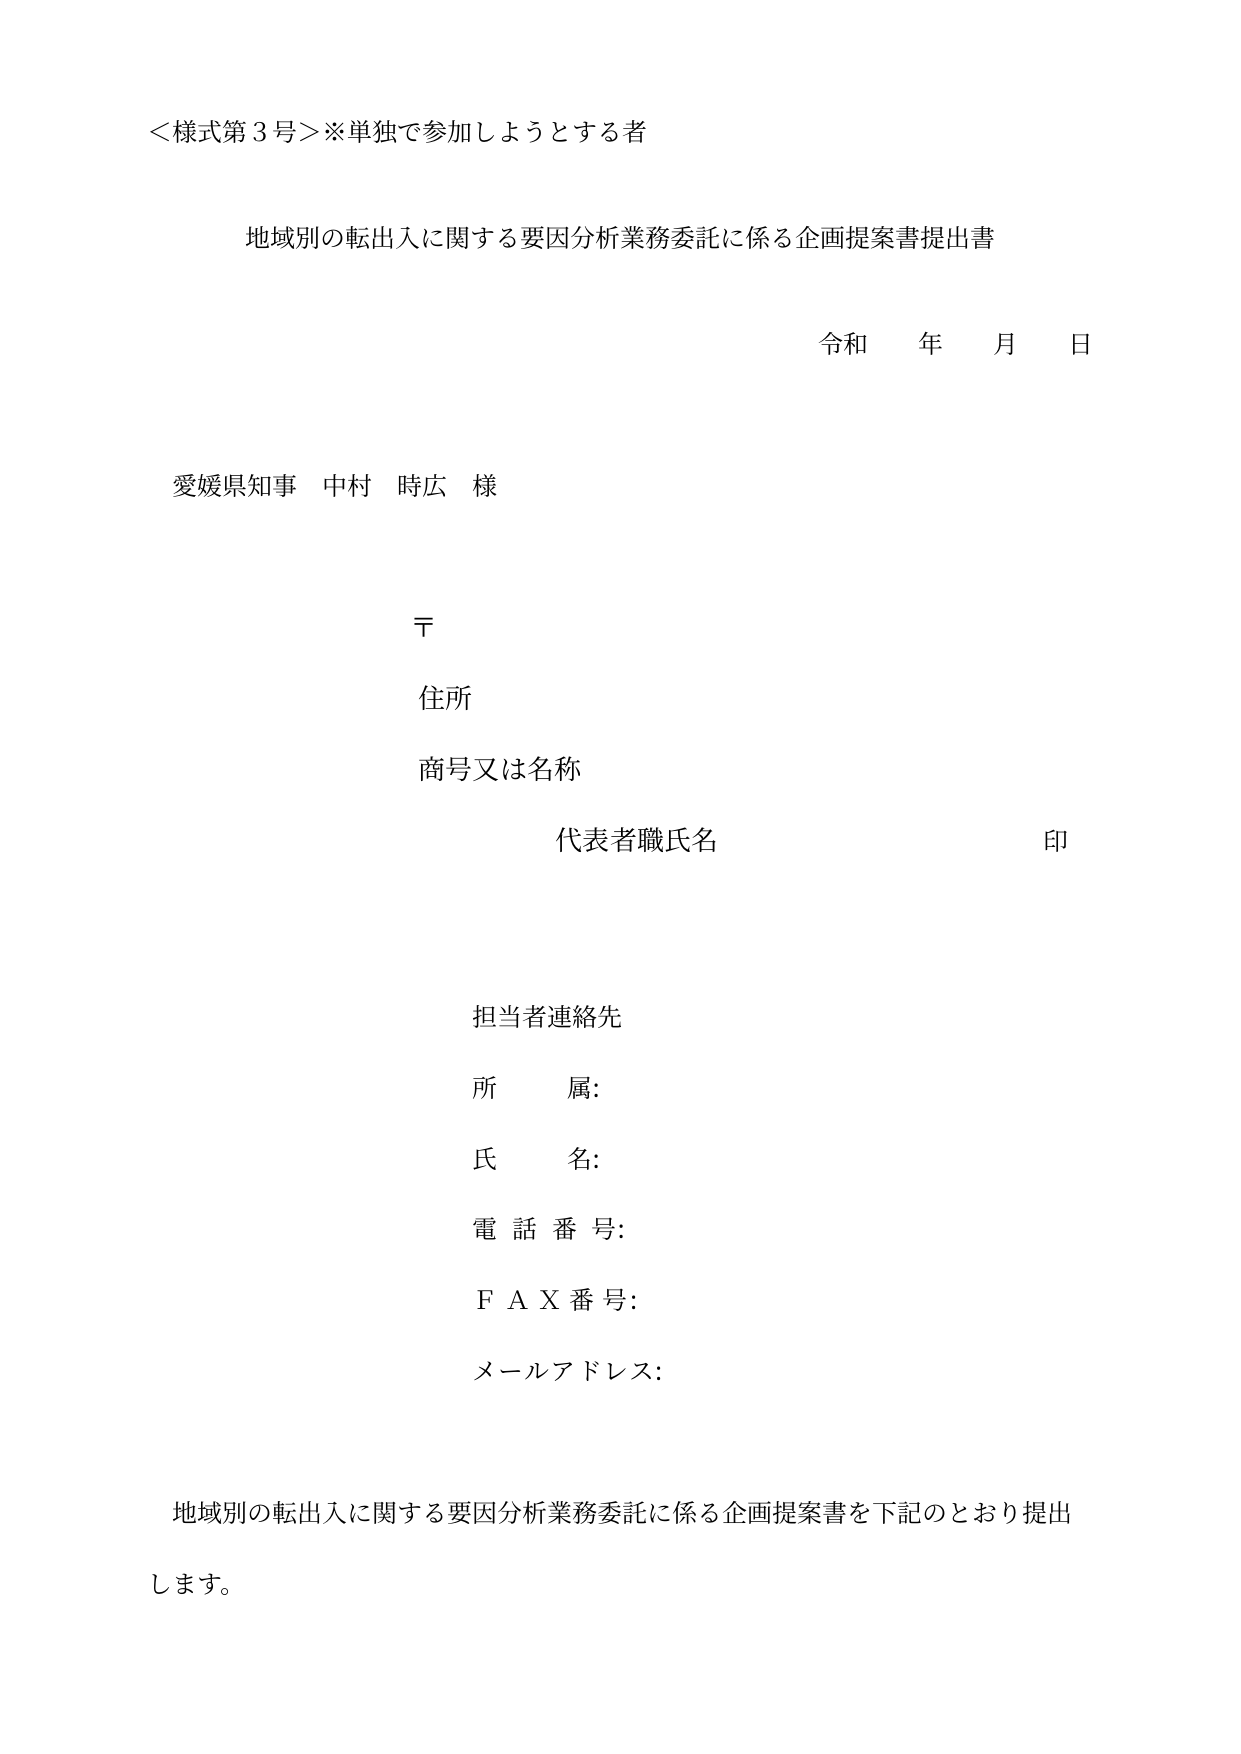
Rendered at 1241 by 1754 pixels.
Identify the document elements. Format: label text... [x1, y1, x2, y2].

text 代表者職氏名 印 [148, 803, 1068, 874]
text 令和 年 月 日 [148, 307, 1093, 378]
text ＜様式第３号＞※単独で参加しようとする者 [148, 95, 1092, 166]
text 電話番号: [148, 1193, 859, 1264]
text 地域別の転出入に関する要因分析業務委託に係る企画提案書提出書 [148, 201, 1093, 272]
text 商号又は名称 [148, 732, 967, 803]
text 住所 [148, 662, 967, 732]
text 地域別の転出入に関する要因分析業務委託に係る企画提案書を下記のとおり提出します。 [148, 1476, 1092, 1618]
text 愛媛県知事 中村 時広 様 [148, 449, 967, 520]
text 担当者連絡先 [148, 980, 859, 1051]
text 〒 [148, 591, 967, 662]
text 氏名: [148, 1122, 859, 1193]
text メールアドレス: [148, 1334, 859, 1405]
text 所属: [148, 1051, 859, 1122]
text ＦＡＸ番号: [148, 1264, 859, 1334]
